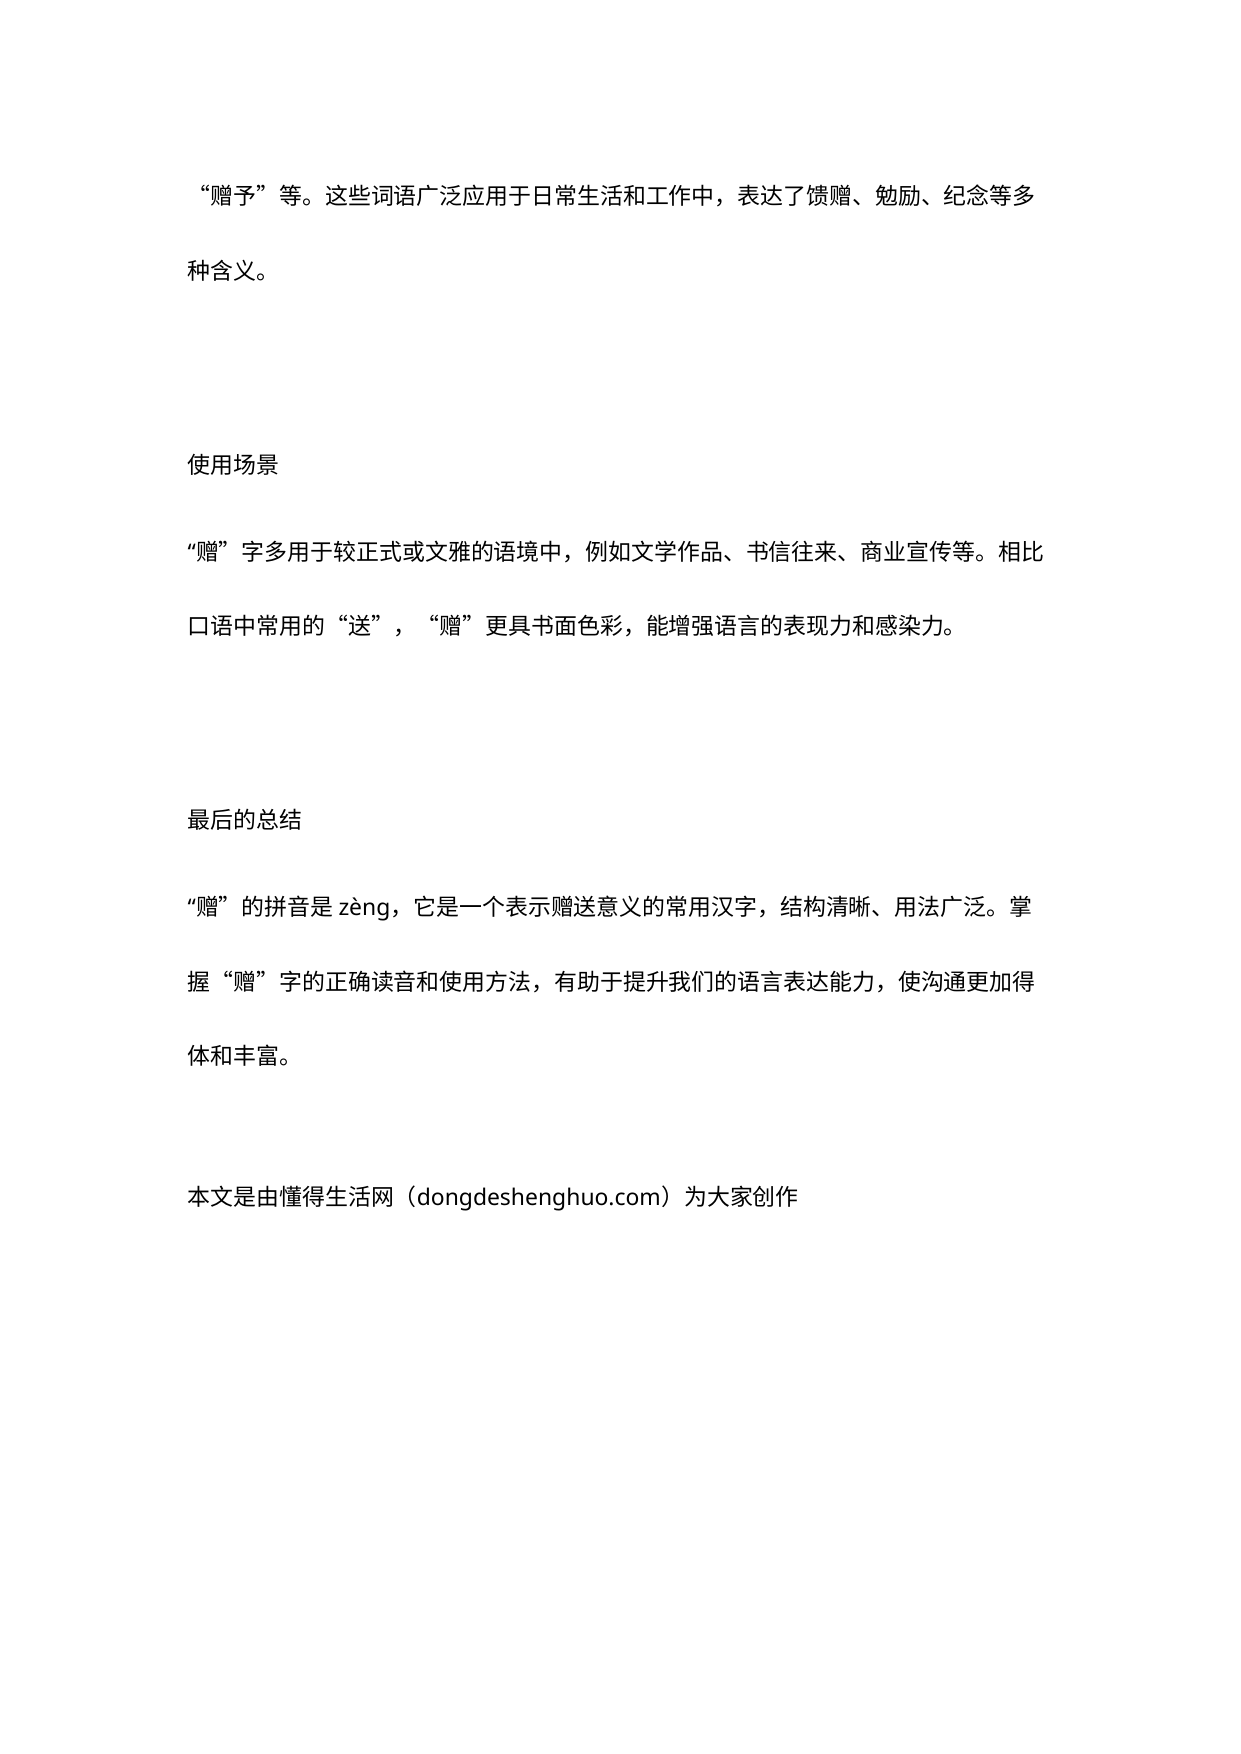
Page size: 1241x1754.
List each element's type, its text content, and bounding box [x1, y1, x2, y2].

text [187, 162, 1053, 302]
text 使用场景 [187, 431, 1053, 496]
text “赠”字多用于较正式或文雅的语境中，例如文学作品、书信往来、商业宣传等。相比口语中常用的“送”，“赠”更具书面色彩，能增强语言的表现力和感染力。 [187, 517, 1053, 657]
text 本文是由懂得生活网（dongdeshenghuo.com）为大家创作 [187, 1163, 1053, 1228]
text “赠”的拼音是 zèng，它是一个表示赠送意义的常用汉字，结构清晰、用法广泛。掌握“赠”字的正确读音和使用方法，有助于提升我们的语言表达能力，使沟通更加得体和丰富。 [187, 873, 1053, 1087]
text 最后的总结 [187, 786, 1053, 851]
